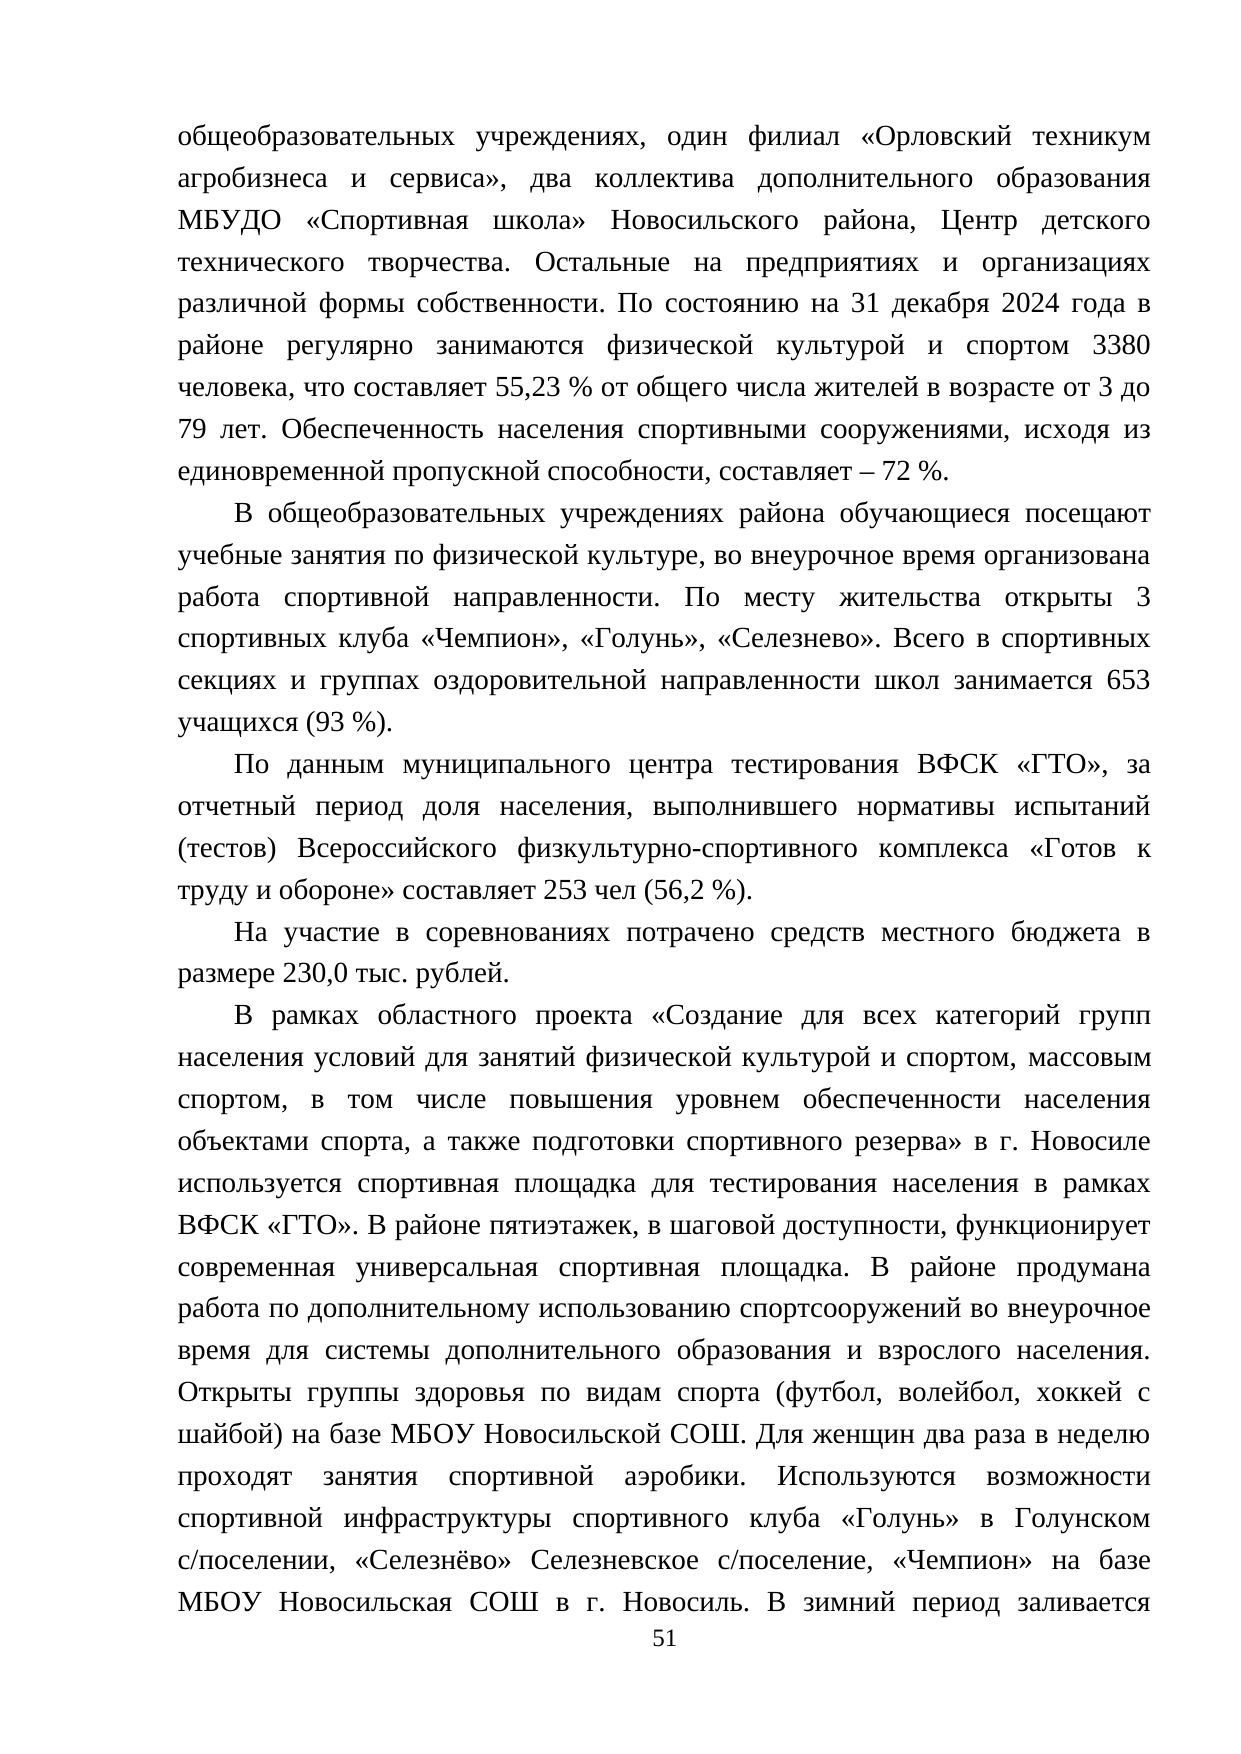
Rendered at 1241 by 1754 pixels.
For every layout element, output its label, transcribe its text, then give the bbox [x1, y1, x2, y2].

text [177, 997, 1152, 1617]
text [177, 118, 1152, 487]
text На участие в соревнованиях потрачено средств местного бюджета в размере 230,0 тыс. рублей. [177, 914, 1152, 989]
text В общеобразовательных учреждениях района обучающиеся посещают учебные занятия по физической культуре, во внеурочное время организована работа спортивной направленности. По месту жительства открыты 3 спортивных клуба «Чемпион», «Голунь», «Селезнево». Всего в спортивных секциях и группах оздоровительной направленности школ занимается 653 учащихся (93 %). [177, 495, 1152, 738]
text По данным муниципального центра тестирования ВФСК «ГТО», за отчетный период доля населения, выполнившего нормативы испытаний (тестов) Всероссийского физкультурно-спортивного комплекса «Готов к труду и обороне» составляет 253 чел (56,2 %). [177, 746, 1152, 905]
